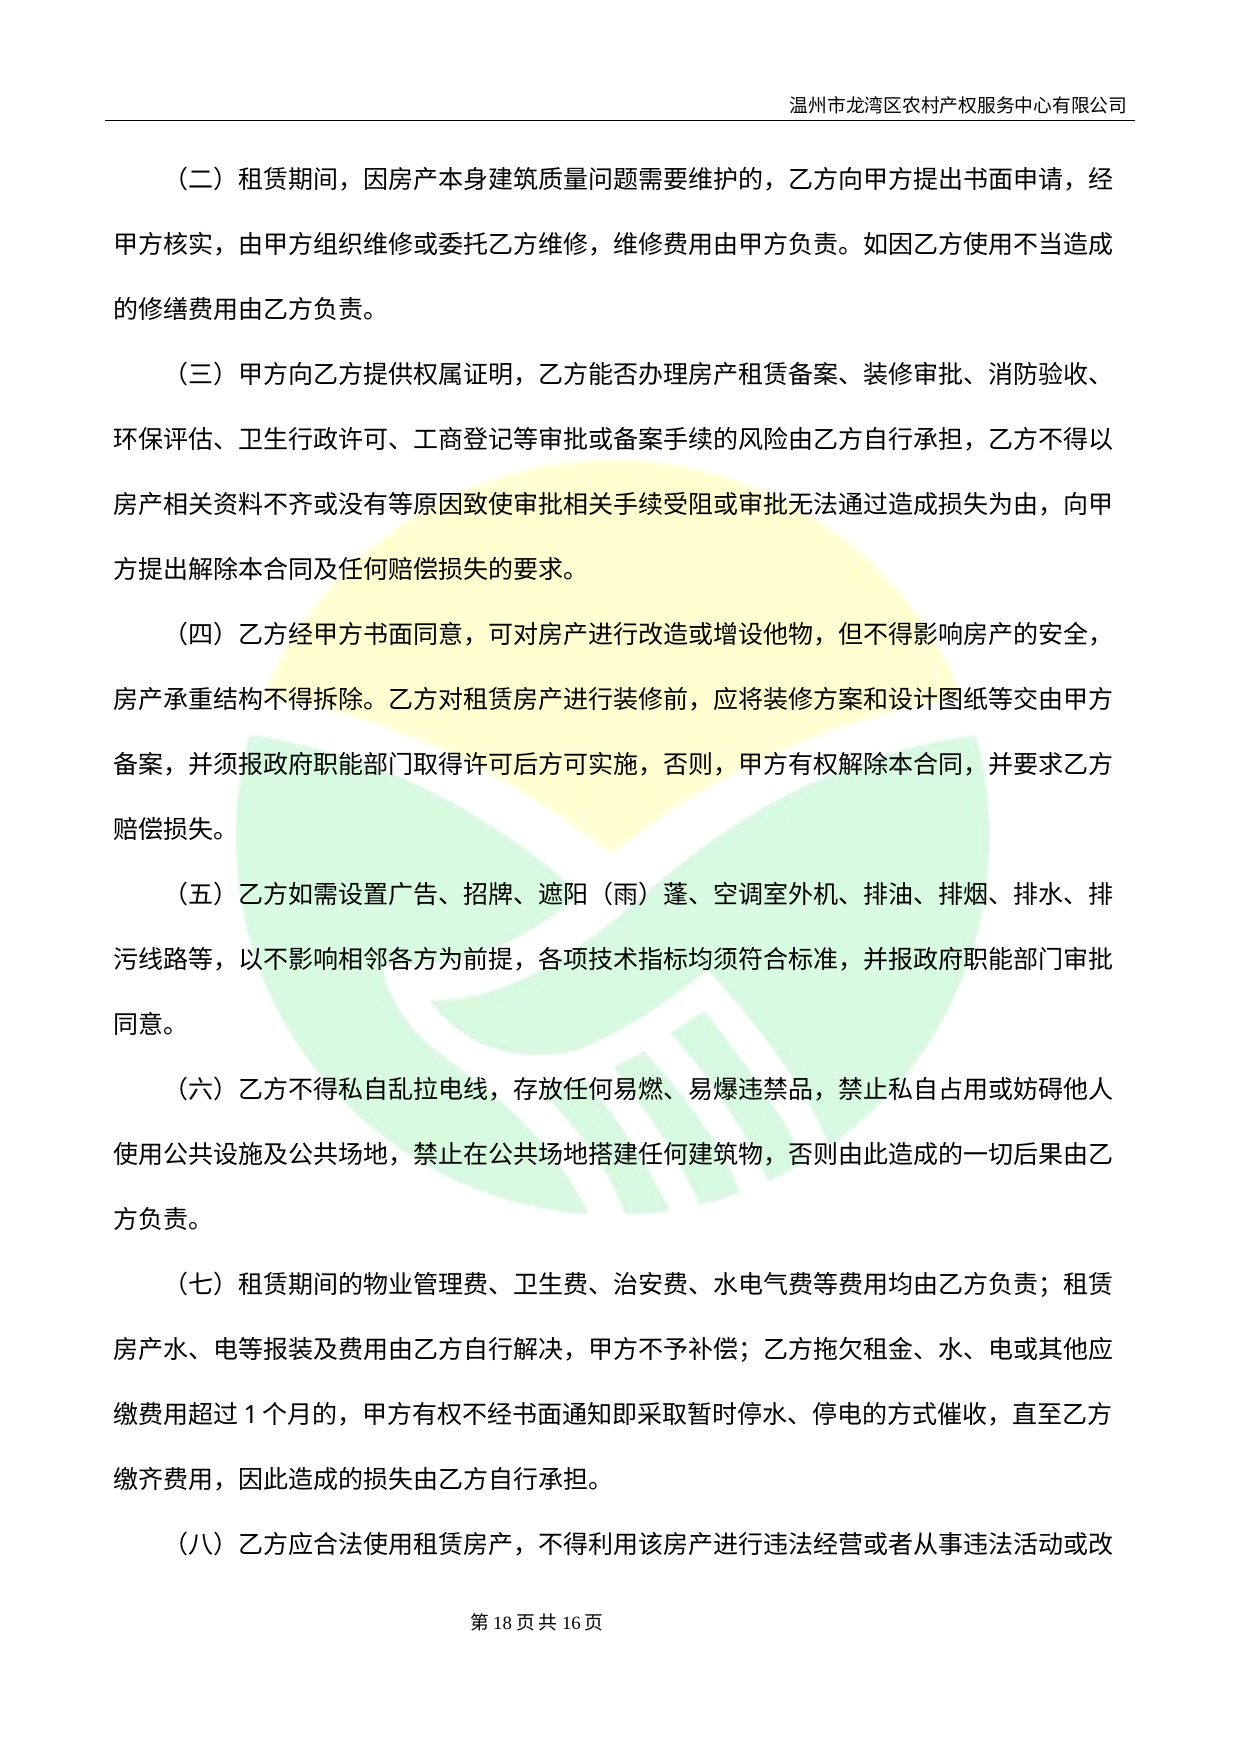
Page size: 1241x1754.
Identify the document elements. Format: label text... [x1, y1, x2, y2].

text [113, 1510, 1127, 1575]
text （七）租赁期间的物业管理费、卫生费、治安费、水电气费等费用均由乙方负责；租赁房产水、电等报装及费用由乙方自行解决，甲方不予补偿；乙方拖欠租金、水、电或其他应缴费用超过1个月的，甲方有权不经书面通知即采取暂时停水、停电的方式催收，直至乙方缴齐费用，因此造成的损失由乙方自行承担。 [113, 1250, 1127, 1510]
text （三）甲方向乙方提供权属证明，乙方能否办理房产租赁备案、装修审批、消防验收、环保评估、卫生行政许可、工商登记等审批或备案手续的风险由乙方自行承担，乙方不得以房产相关资料不齐或没有等原因致使审批相关手续受阻或审批无法通过造成损失为由，向甲方提出解除本合同及任何赔偿损失的要求。 [113, 340, 1127, 600]
text （四）乙方经甲方书面同意，可对房产进行改造或增设他物，但不得影响房产的安全，房产承重结构不得拆除。乙方对租赁房产进行装修前，应将装修方案和设计图纸等交由甲方备案，并须报政府职能部门取得许可后方可实施，否则，甲方有权解除本合同，并要求乙方赔偿损失。 [113, 600, 1127, 860]
text （二）租赁期间，因房产本身建筑质量问题需要维护的，乙方向甲方提出书面申请，经甲方核实，由甲方组织维修或委托乙方维修，维修费用由甲方负责。如因乙方使用不当造成的修缮费用由乙方负责。 [113, 145, 1127, 340]
text （五）乙方如需设置广告、招牌、遮阳（雨）蓬、空调室外机、排油、排烟、排水、排污线路等，以不影响相邻各方为前提，各项技术指标均须符合标准，并报政府职能部门审批同意。 [113, 860, 1127, 1055]
text （六）乙方不得私自乱拉电线，存放任何易燃、易爆违禁品，禁止私自占用或妨碍他人使用公共设施及公共场地，禁止在公共场地搭建任何建筑物，否则由此造成的一切后果由乙方负责。 [113, 1055, 1127, 1250]
